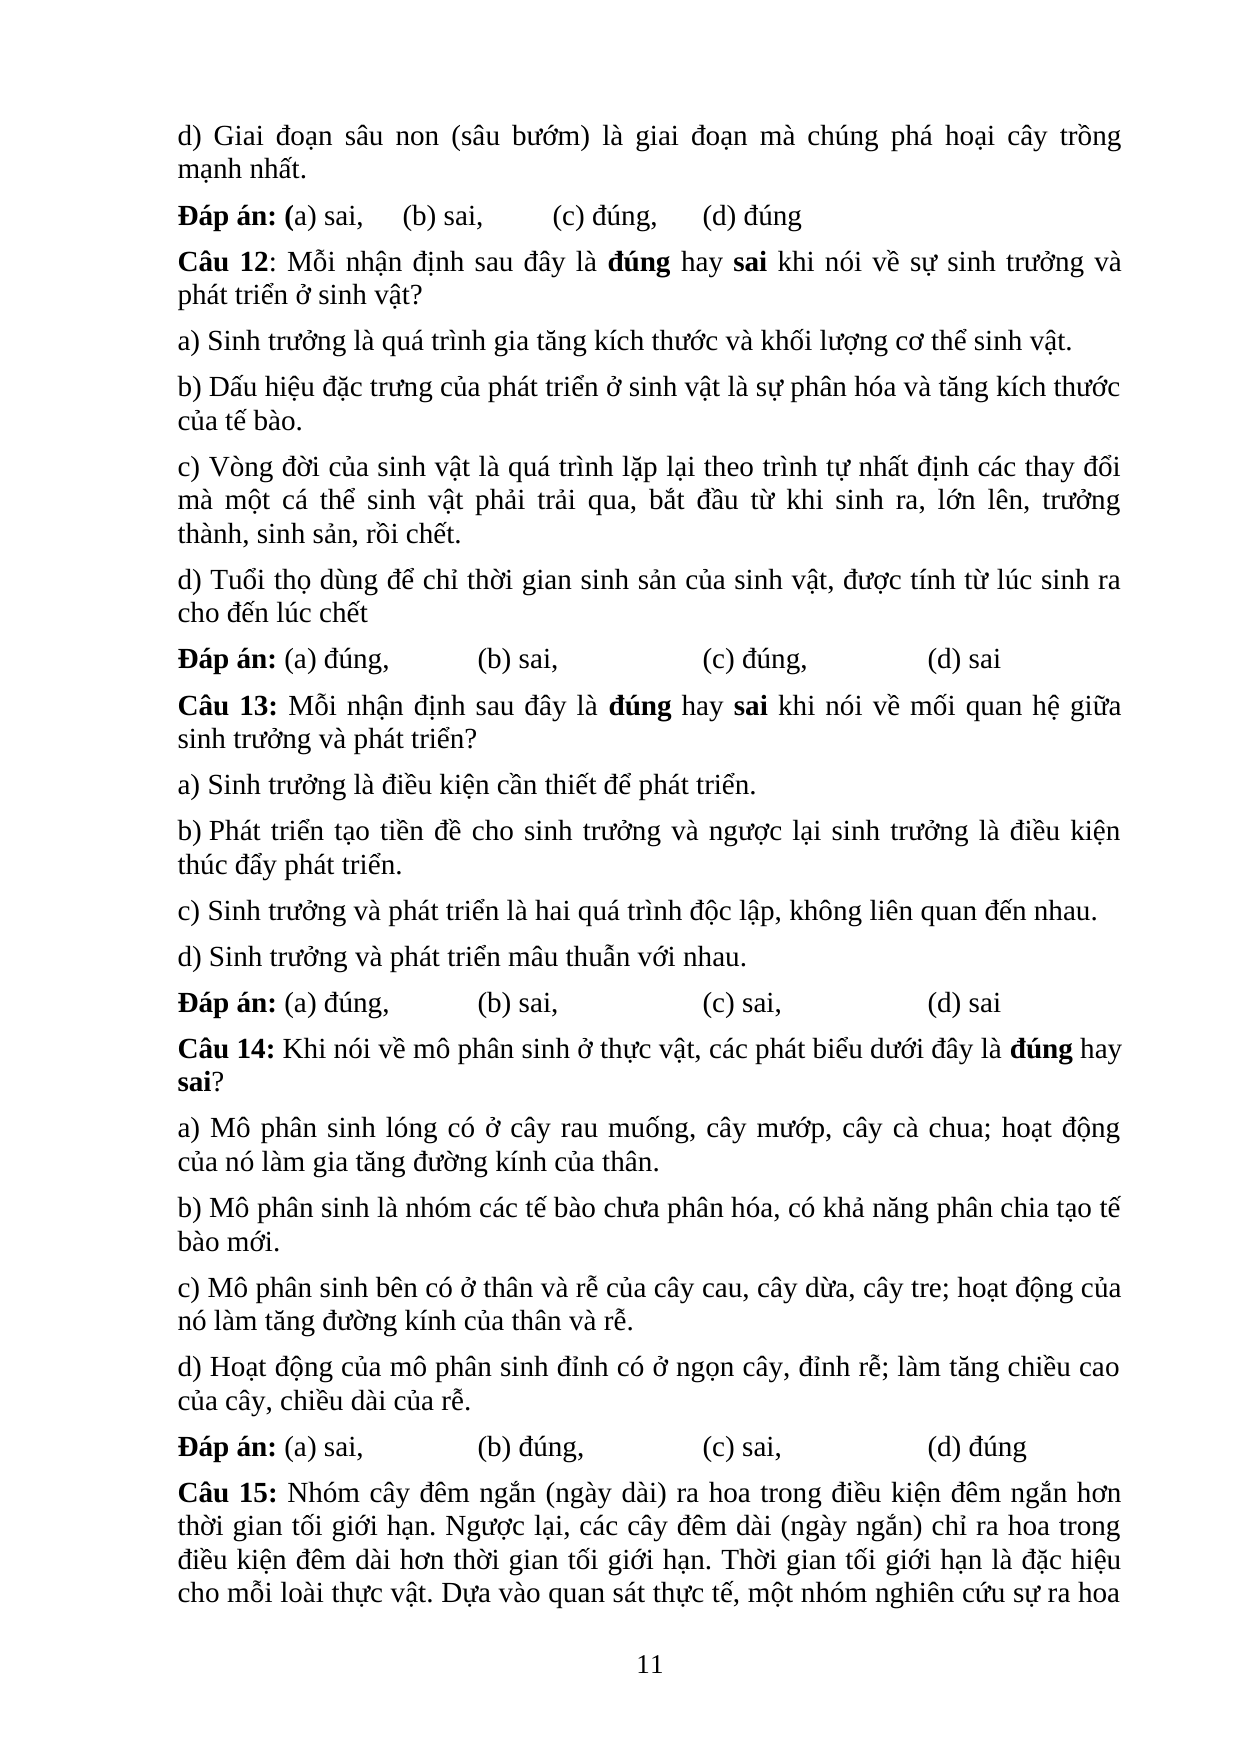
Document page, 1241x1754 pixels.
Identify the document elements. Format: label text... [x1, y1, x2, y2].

text Đáp án: (a) đúng, (b) sai, (c) đúng, (d) sai [177, 642, 1122, 675]
text c) Sinh trưởng và phát triển là hai quá trình độc lập, không liên quan đến nhau. [177, 893, 1122, 926]
text d) Hoạt động của mô phân sinh đỉnh có ở ngọn cây, đỉnh rễ; làm tăng chiều cao của cây, chiều dài của rễ. [177, 1349, 1122, 1416]
text d) Tuổi thọ dùng để chỉ thời gian sinh sản của sinh vật, được tính từ lúc sinh ra cho đến lúc chết [177, 562, 1122, 629]
subtitle a) Sinh trưởng là điều kiện cần thiết để phát triển. [177, 767, 1122, 801]
text c) Vòng đời của sinh vật là quá trình lặp lại theo trình tự nhất định các thay đổi mà một cá thể sinh vật phải trải qua, bắt đầu từ khi sinh ra, lớn lên, trưởng thành, sinh sản, rồi chết. [177, 449, 1122, 549]
text d) Giai đoạn sâu non (sâu bướm) là giai đoạn mà chúng phá hoại cây trồng mạnh nhất. [177, 118, 1122, 185]
text b) Dấu hiệu đặc trưng của phát triển ở sinh vật là sự phân hóa và tăng kích thước của tế bào. [177, 369, 1122, 436]
text b) Phát triển tạo tiền đề cho sinh trưởng và ngược lại sinh trưởng là điều kiện thúc đẩy phát triển. [177, 813, 1122, 880]
text Câu 13: Mỗi nhận định sau đây là đúng hay sai khi nói về mối quan hệ giữa sinh trưởng và phát triển? [177, 688, 1122, 755]
text d) Sinh trưởng và phát triển mâu thuẫn với nhau. [177, 939, 1122, 972]
text a) Sinh trưởng là quá trình gia tăng kích thước và khối lượng cơ thể sinh vật. [177, 323, 1122, 357]
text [177, 1475, 1122, 1609]
text Câu 12: Mỗi nhận định sau đây là đúng hay sai khi nói về sự sinh trưởng và phát triển ở sinh vật? [177, 244, 1122, 311]
text Đáp án: (a) đúng, (b) sai, (c) sai, (d) sai [177, 985, 1122, 1018]
text Đáp án: (a) sai, (b) đúng, (c) sai, (d) đúng [177, 1429, 1122, 1462]
text b) Mô phân sinh là nhóm các tế bào chưa phân hóa, có khả năng phân chia tạo tế bào mới. [177, 1190, 1122, 1257]
text Đáp án: (a) sai, (b) sai, (c) đúng, (d) đúng [177, 198, 1122, 231]
text c) Mô phân sinh bên có ở thân và rễ của cây cau, cây dừa, cây tre; hoạt động của nó làm tăng đường kính của thân và rễ. [177, 1270, 1122, 1337]
text Câu 14: Khi nói về mô phân sinh ở thực vật, các phát biểu dưới đây là đúng hay sai? [177, 1031, 1122, 1098]
text a) Mô phân sinh lóng có ở cây rau muống, cây mướp, cây cà chua; hoạt động của nó làm gia tăng đường kính của thân. [177, 1111, 1122, 1178]
